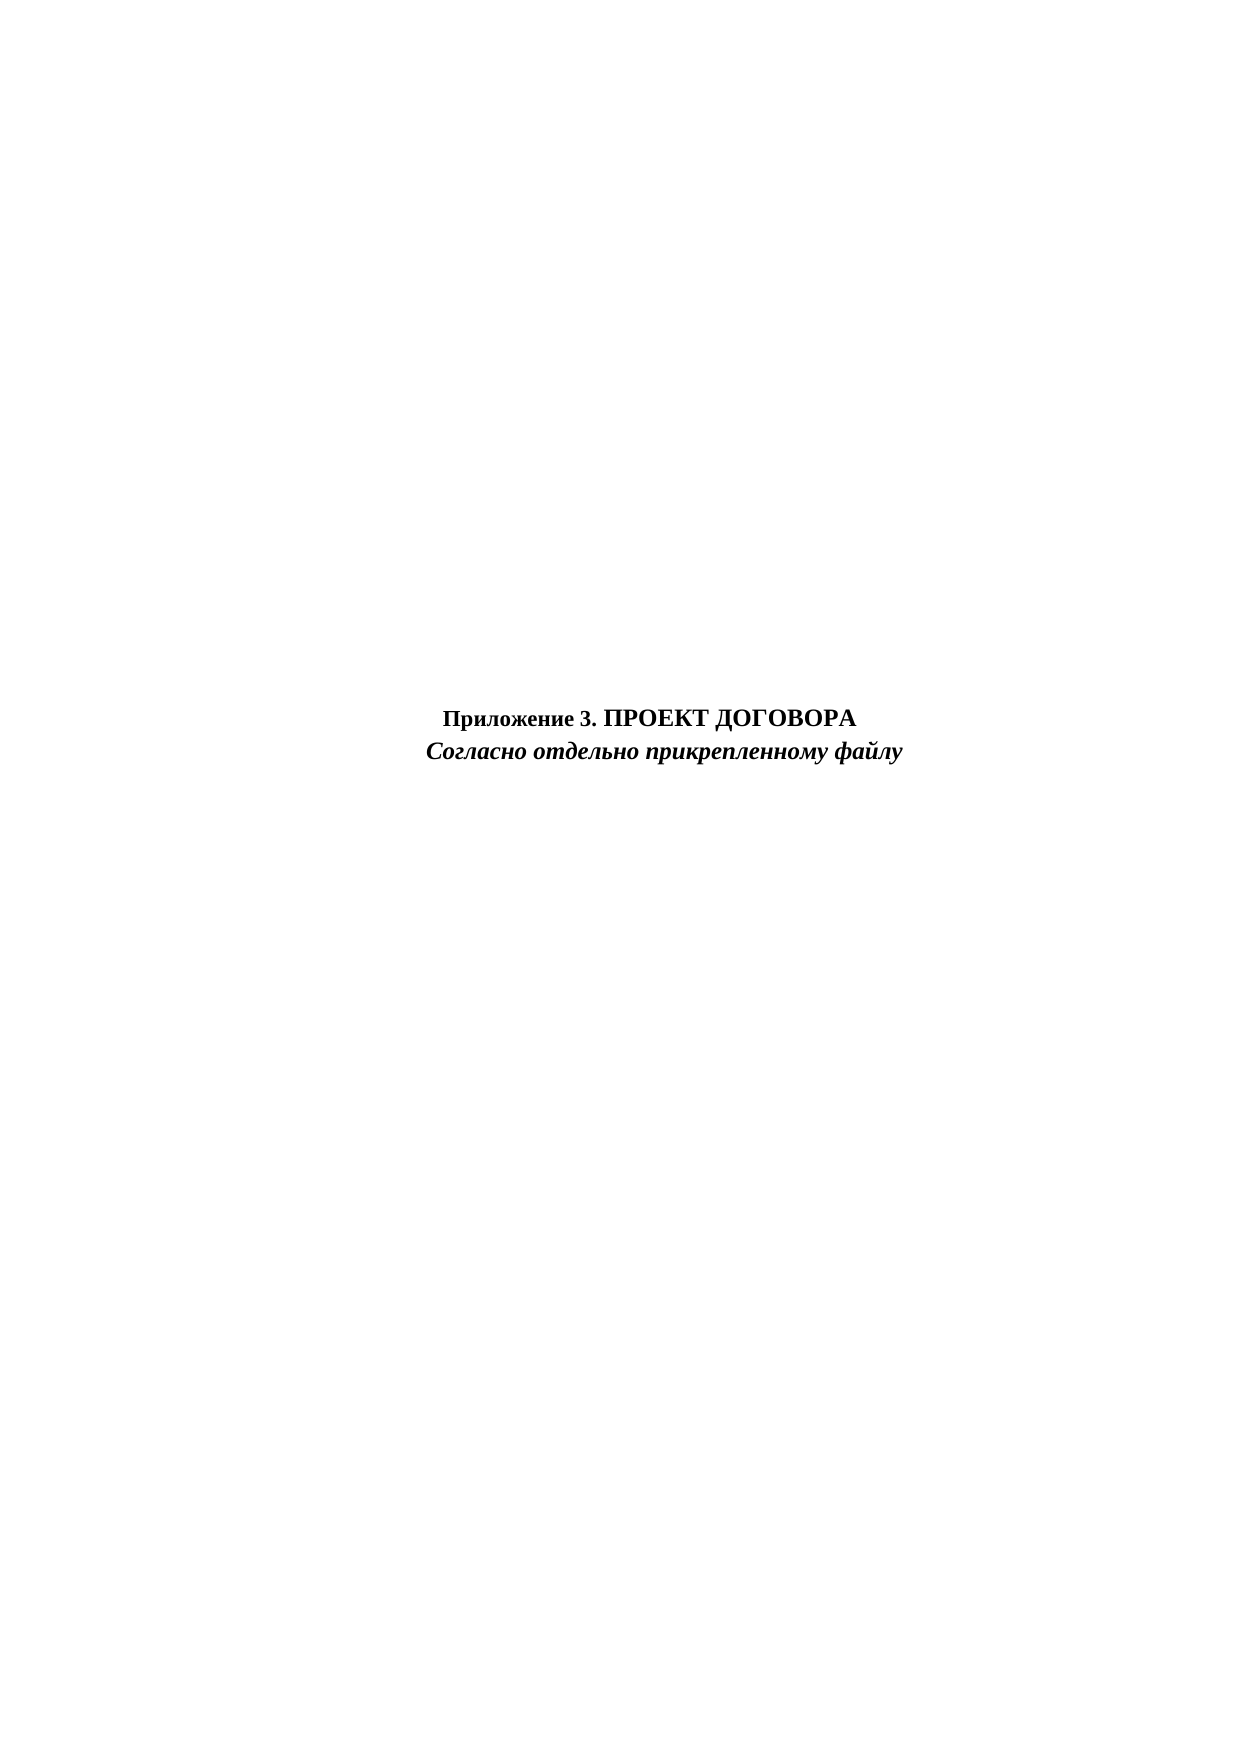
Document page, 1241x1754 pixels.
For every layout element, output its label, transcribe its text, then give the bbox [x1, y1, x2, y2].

text Приложение 3. ПРОЕКТ ДОГОВОРА [118, 703, 1181, 732]
text Согласно отдельно прикрепленному файлу [148, 736, 1181, 765]
